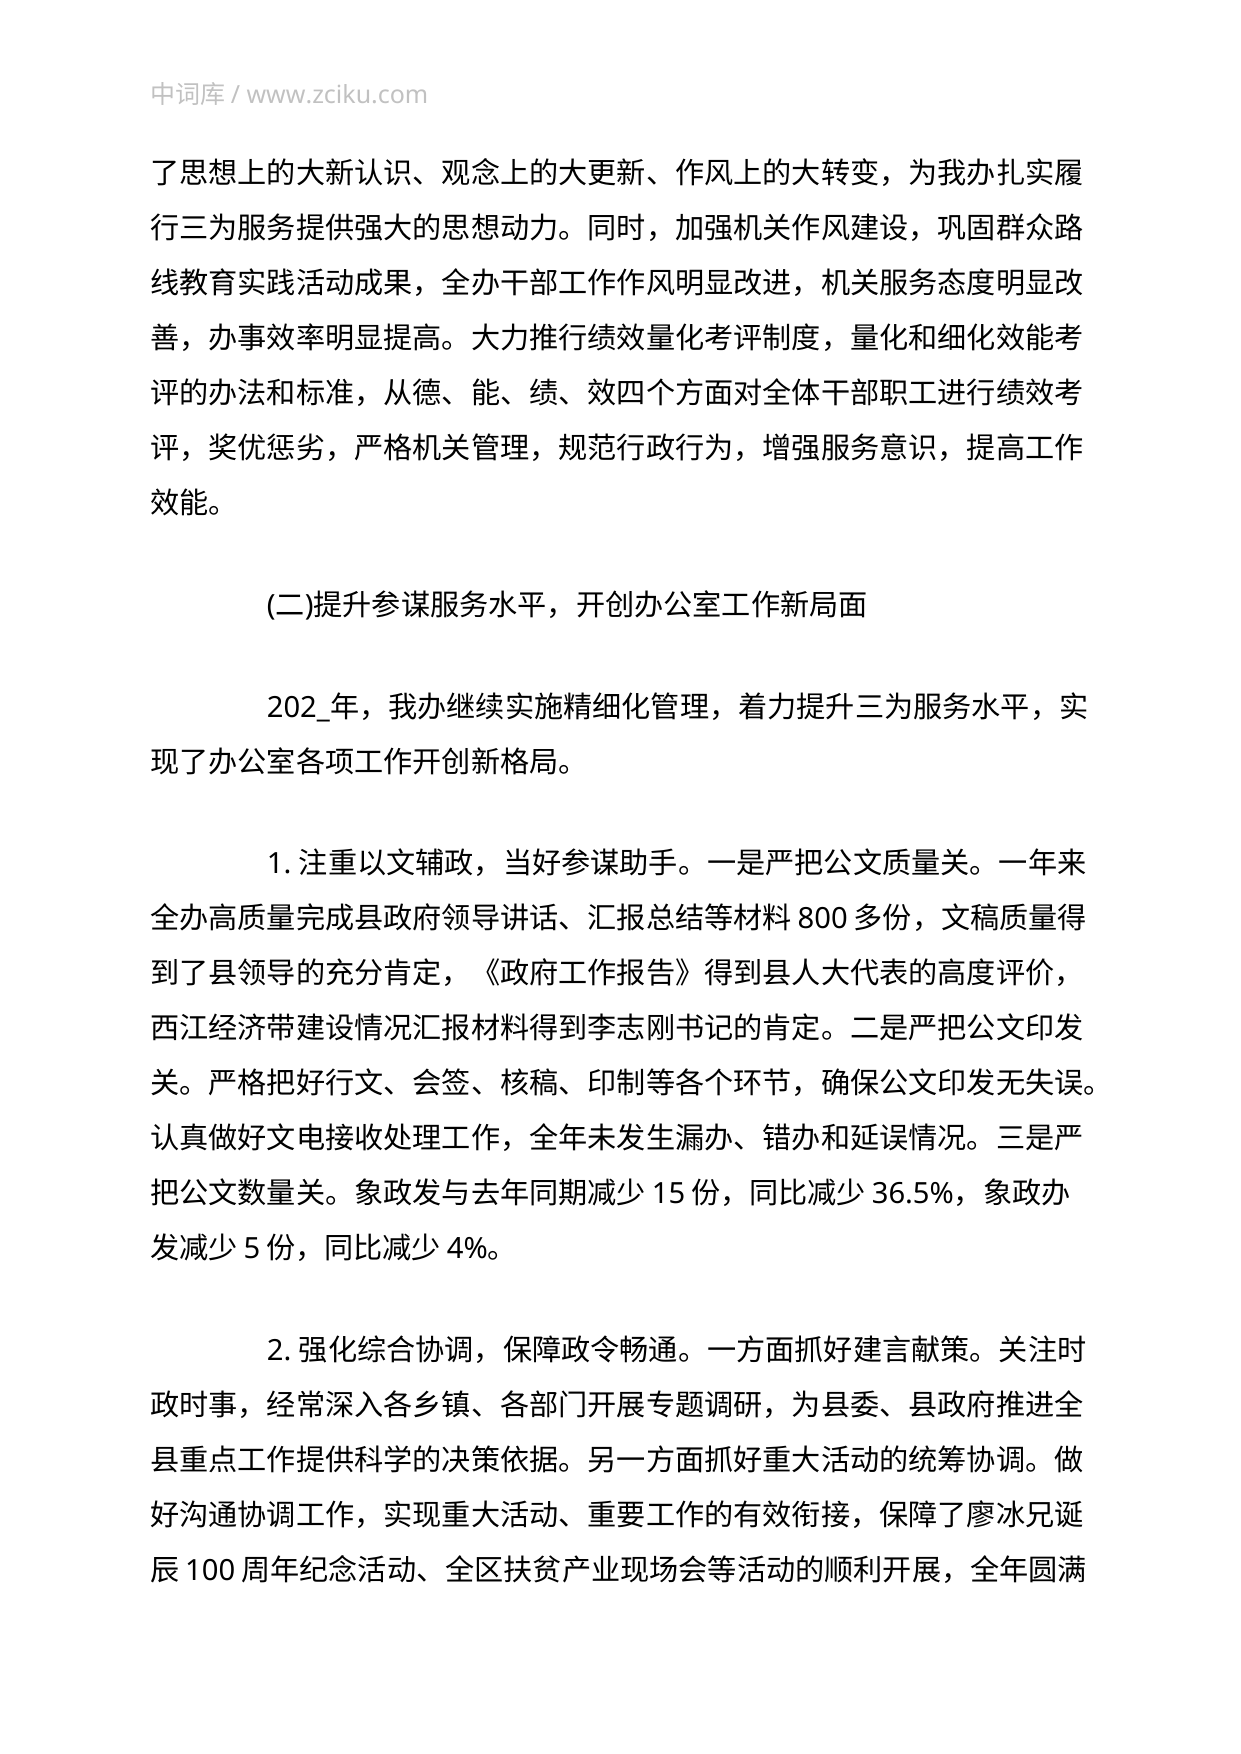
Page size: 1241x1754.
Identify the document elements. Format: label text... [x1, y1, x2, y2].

text (二)提升参谋服务水平，开创办公室工作新局面 [150, 581, 1090, 623]
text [150, 150, 1090, 522]
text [150, 1326, 1090, 1588]
text 202_年，我办继续实施精细化管理，着力提升三为服务水平，实现了办公室各项工作开创新格局。 [150, 683, 1090, 780]
text 1. 注重以文辅政，当好参谋助手。一是严把公文质量关。一年来全办高质量完成县政府领导讲话、汇报总结等材料800多份，文稿质量得到了县领导的充分肯定，《政府工作报告》得到县人大代表的高度评价，西江经济带建设情况汇报材料得到李志刚书记的肯定。二是严把公文印发关。严格把好行文、会签、核稿、印制等各个环节，确保公文印发无失误。认真做好文电接收处理工作，全年未发生漏办、错办和延误情况。三是严把公文数量关。象政发与去年同期减少15份，同比减少36.5%，象政办发减少5份，同比减少4%。 [150, 840, 1090, 1267]
